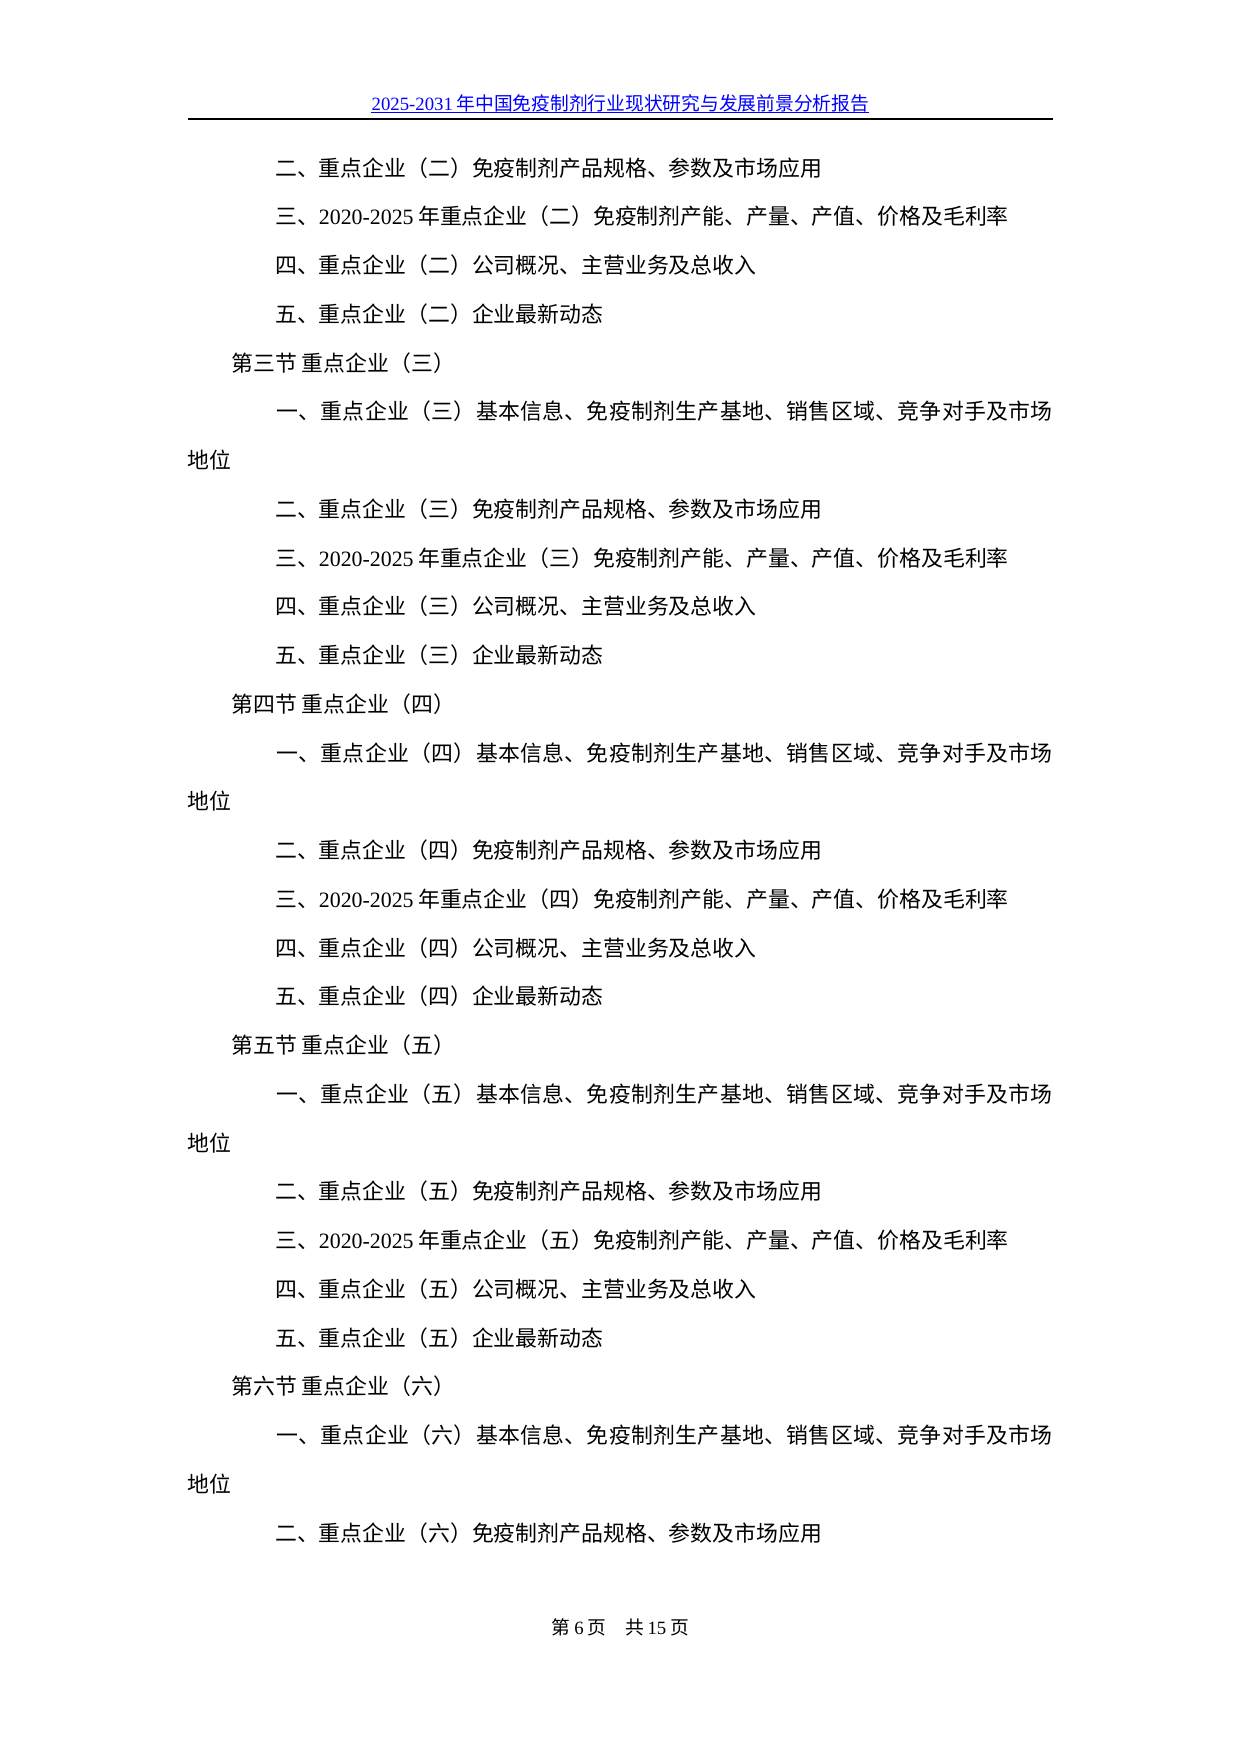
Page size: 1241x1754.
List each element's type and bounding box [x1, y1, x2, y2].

text [187, 150, 1053, 1548]
